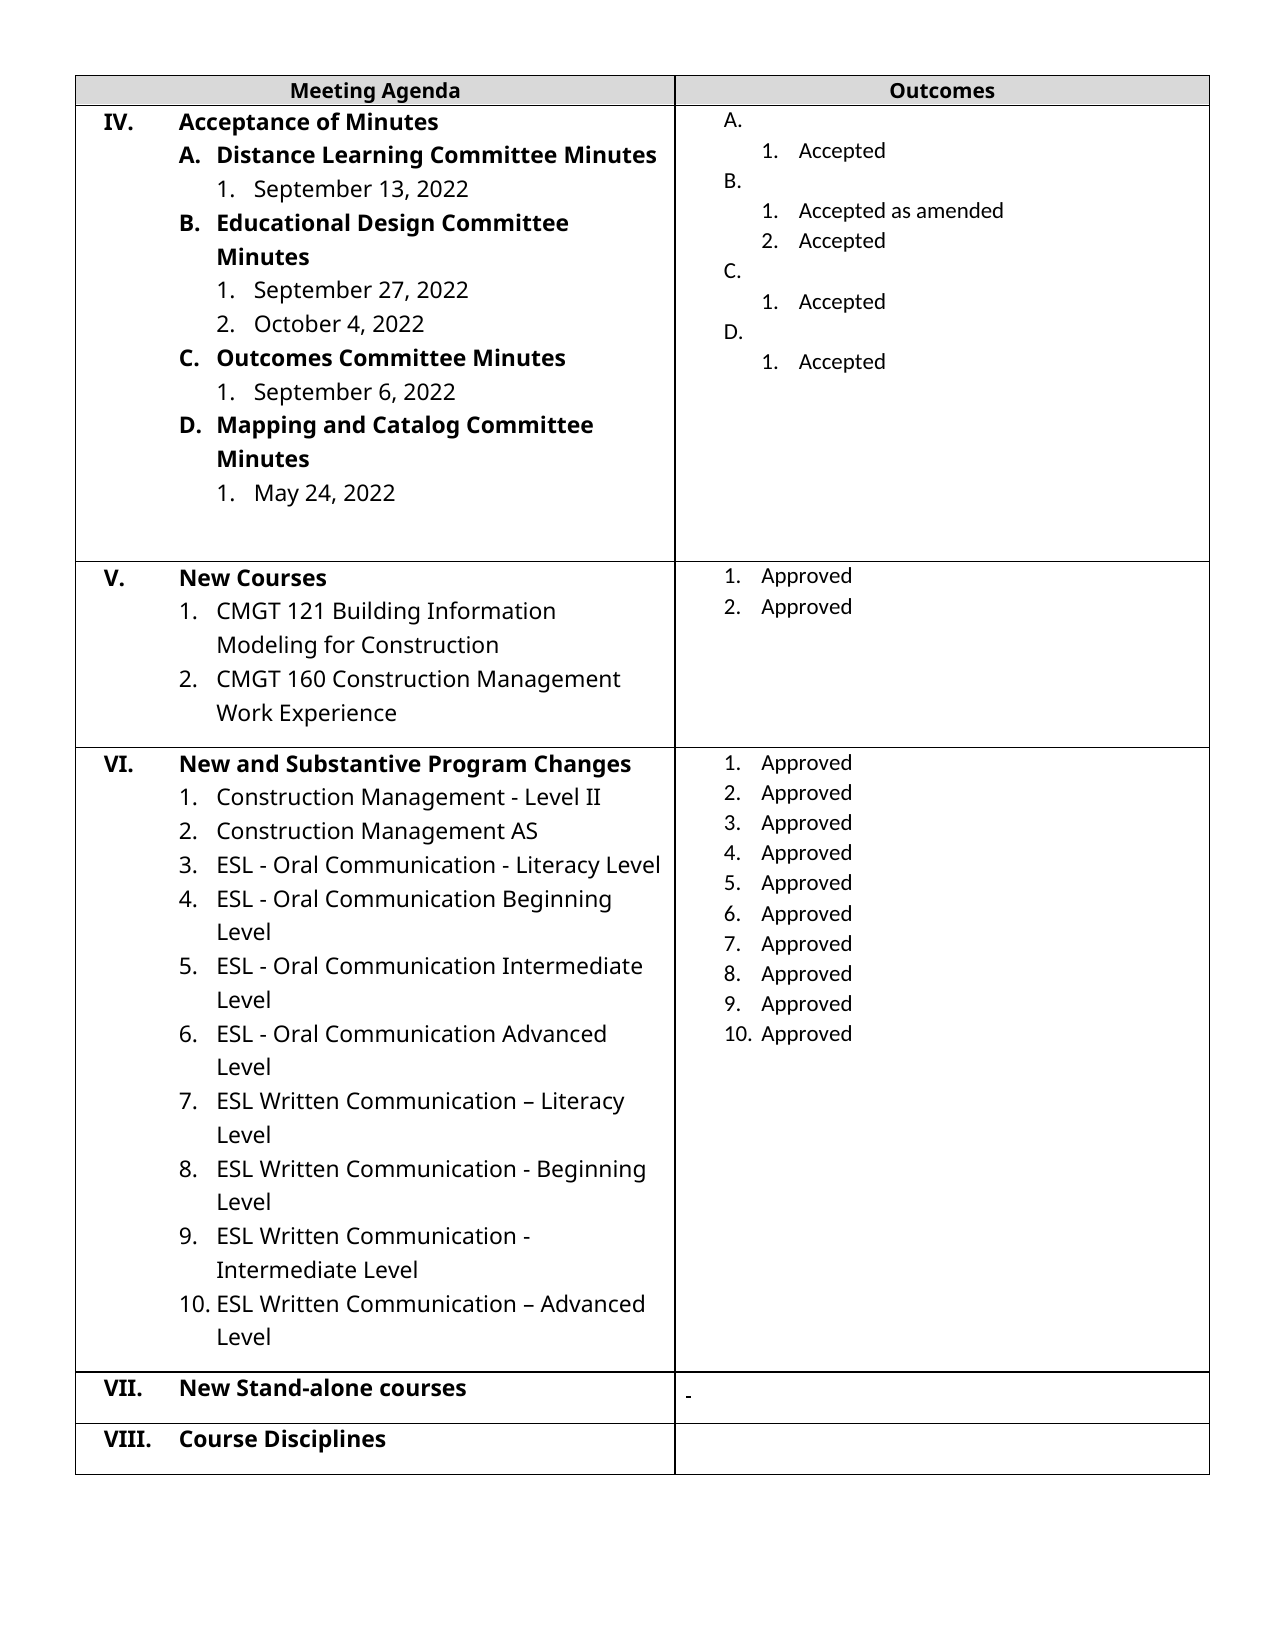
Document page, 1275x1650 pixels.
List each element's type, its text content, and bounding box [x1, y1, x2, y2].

table_cell New Stand-alone courses [76, 1373, 674, 1422]
table_cell Acceptance of Minutes Distance Learning Committee Minutes September 13, 2022 Educational Design Committee Minutes September 27, 2022 October 4, 2022 Outcomes Committee Minutes September 6, 2022 Mapping and Catalog Committee Minutes May 24, 2022 [76, 106, 674, 561]
table_cell [676, 1373, 1209, 1422]
table_cell Course Disciplines [76, 1424, 674, 1473]
table_header Meeting Agenda [76, 76, 674, 104]
table_cell Approved Approved Approved Approved Approved Approved Approved Approved Approved Approved [676, 748, 1209, 1371]
table_header Outcomes [676, 76, 1209, 104]
table_cell Approved Approved [676, 562, 1209, 747]
table_cell New and Substantive Program Changes Construction Management - Level II Construction Management AS ESL - Oral Communication - Literacy Level ESL - Oral Communication Beginning Level ESL - Oral Communication Intermediate Level ESL - Oral Communication Advanced Level ESL Written Communication – Literacy Level ESL Written Communication - Beginning Level ESL Written Communication - Intermediate Level ESL Written Communication – Advanced Level [76, 748, 674, 1371]
table_cell [676, 1424, 1209, 1473]
table_cell Accepted Accepted as amended Accepted Accepted Accepted [676, 106, 1209, 561]
table_cell New Courses CMGT 121 Building Information Modeling for Construction CMGT 160 Construction Management Work Experience [76, 562, 674, 747]
